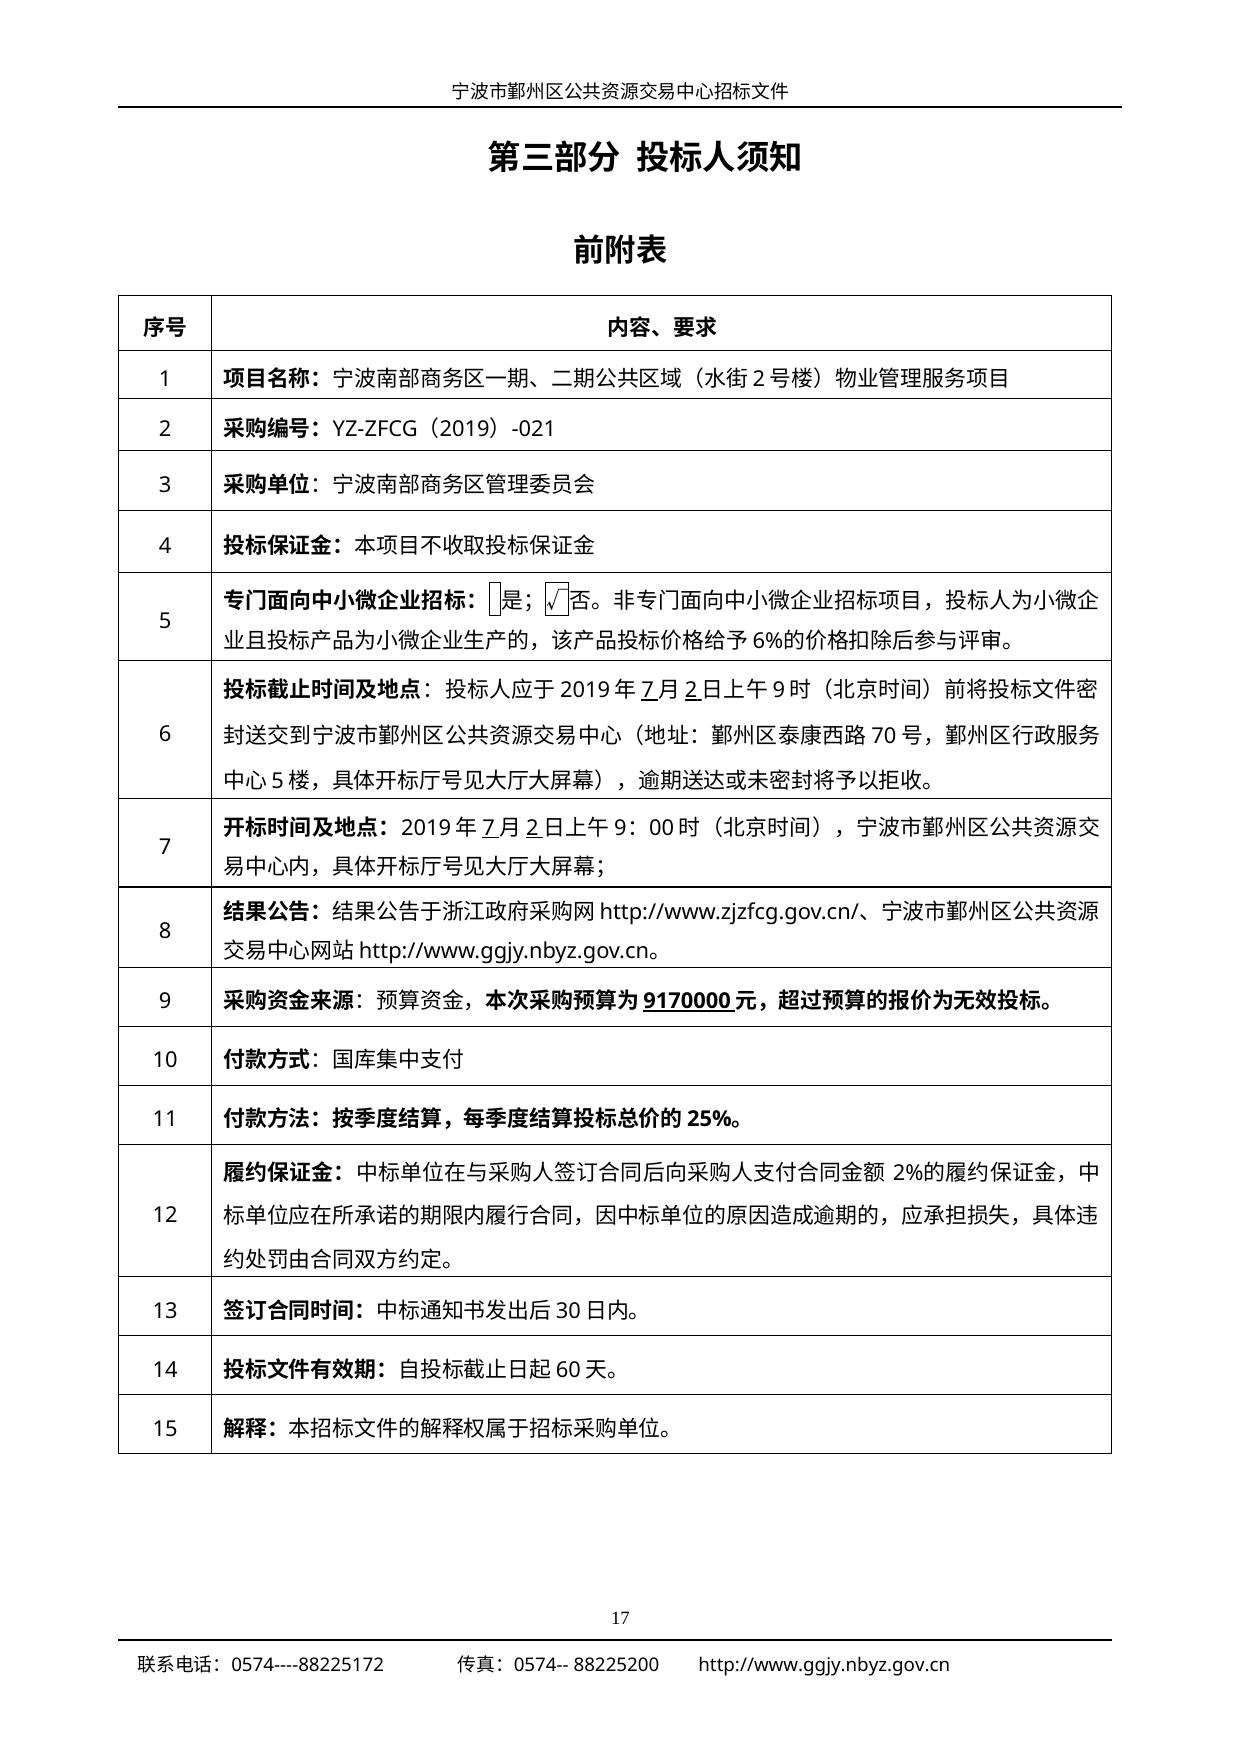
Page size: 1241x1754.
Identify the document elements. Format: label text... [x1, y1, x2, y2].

table_cell 投标截止时间及地点：投标人应于2019年7月2日上午9时（北京时间）前将投标文件密封送交到宁波市鄞州区公共资源交易中心（地址：鄞州区泰康西路70号，鄞州区行政服务中心5楼，具体开标厅号见大厅大屏幕），逾期送达或未密封将予以拒收。 [212, 661, 1111, 798]
table_header 内容、要求 [212, 296, 1111, 350]
table_cell 13 [119, 1277, 211, 1335]
table_cell 付款方法：按季度结算，每季度结算投标总价的25%。 [212, 1086, 1111, 1144]
table_cell 履约保证金：中标单位在与采购人签订合同后向采购人支付合同金额 2%的履约保证金，中标单位应在所承诺的期限内履行合同，因中标单位的原因造成逾期的，应承担损失，具体违约处罚由合同双方约定。 [212, 1145, 1111, 1276]
table_cell 7 [119, 799, 211, 886]
table_cell 投标保证金：本项目不收取投标保证金 [212, 511, 1111, 572]
table_cell 10 [119, 1027, 211, 1085]
table_cell 5 [119, 573, 211, 659]
table_cell 采购编号：YZ-ZFCG（2019）-021 [212, 399, 1111, 450]
table_cell 付款方式：国库集中支付 [212, 1027, 1111, 1085]
table_cell 8 [119, 888, 211, 967]
table_cell 采购资金来源：预算资金，本次采购预算为9170000元，超过预算的报价为无效投标。 [212, 968, 1111, 1026]
table_cell 9 [119, 968, 211, 1026]
table_cell 结果公告：结果公告于浙江政府采购网http://www.zjzfcg.gov.cn/、宁波市鄞州区公共资源交易中心网站http://www.ggjy.nbyz.gov.cn。 [212, 888, 1111, 967]
table_cell 开标时间及地点：2019年7月2日上午9：00时（北京时间），宁波市鄞州区公共资源交易中心内，具体开标厅号见大厅大屏幕； [212, 799, 1111, 886]
table_cell 3 [119, 451, 211, 509]
table_header 序号 [119, 296, 211, 350]
table_cell 专门面向中小微企业招标： 是；√否。非专门面向中小微企业招标项目，投标人为小微企业且投标产品为小微企业生产的，该产品投标价格给予6%的价格扣除后参与评审。 [212, 573, 1111, 659]
table_cell 投标文件有效期：自投标截止日起60天。 [212, 1336, 1111, 1394]
table_cell 2 [119, 399, 211, 450]
table_cell 12 [119, 1145, 211, 1276]
text 前附表 [118, 224, 1122, 270]
table_cell 采购单位：宁波南部商务区管理委员会 [212, 451, 1111, 509]
table_cell 1 [119, 351, 211, 398]
table_cell 6 [119, 661, 211, 798]
table_cell 14 [119, 1336, 211, 1394]
table_cell 11 [119, 1086, 211, 1144]
table_cell 解释：本招标文件的解释权属于招标采购单位。 [212, 1395, 1111, 1453]
table_cell 15 [119, 1395, 211, 1453]
table_cell 项目名称：宁波南部商务区一期、二期公共区域（水街2号楼）物业管理服务项目 [212, 351, 1111, 398]
text 第三部分 投标人须知 [118, 133, 1122, 179]
table_cell 签订合同时间：中标通知书发出后30日内。 [212, 1277, 1111, 1335]
table_cell 4 [119, 511, 211, 572]
